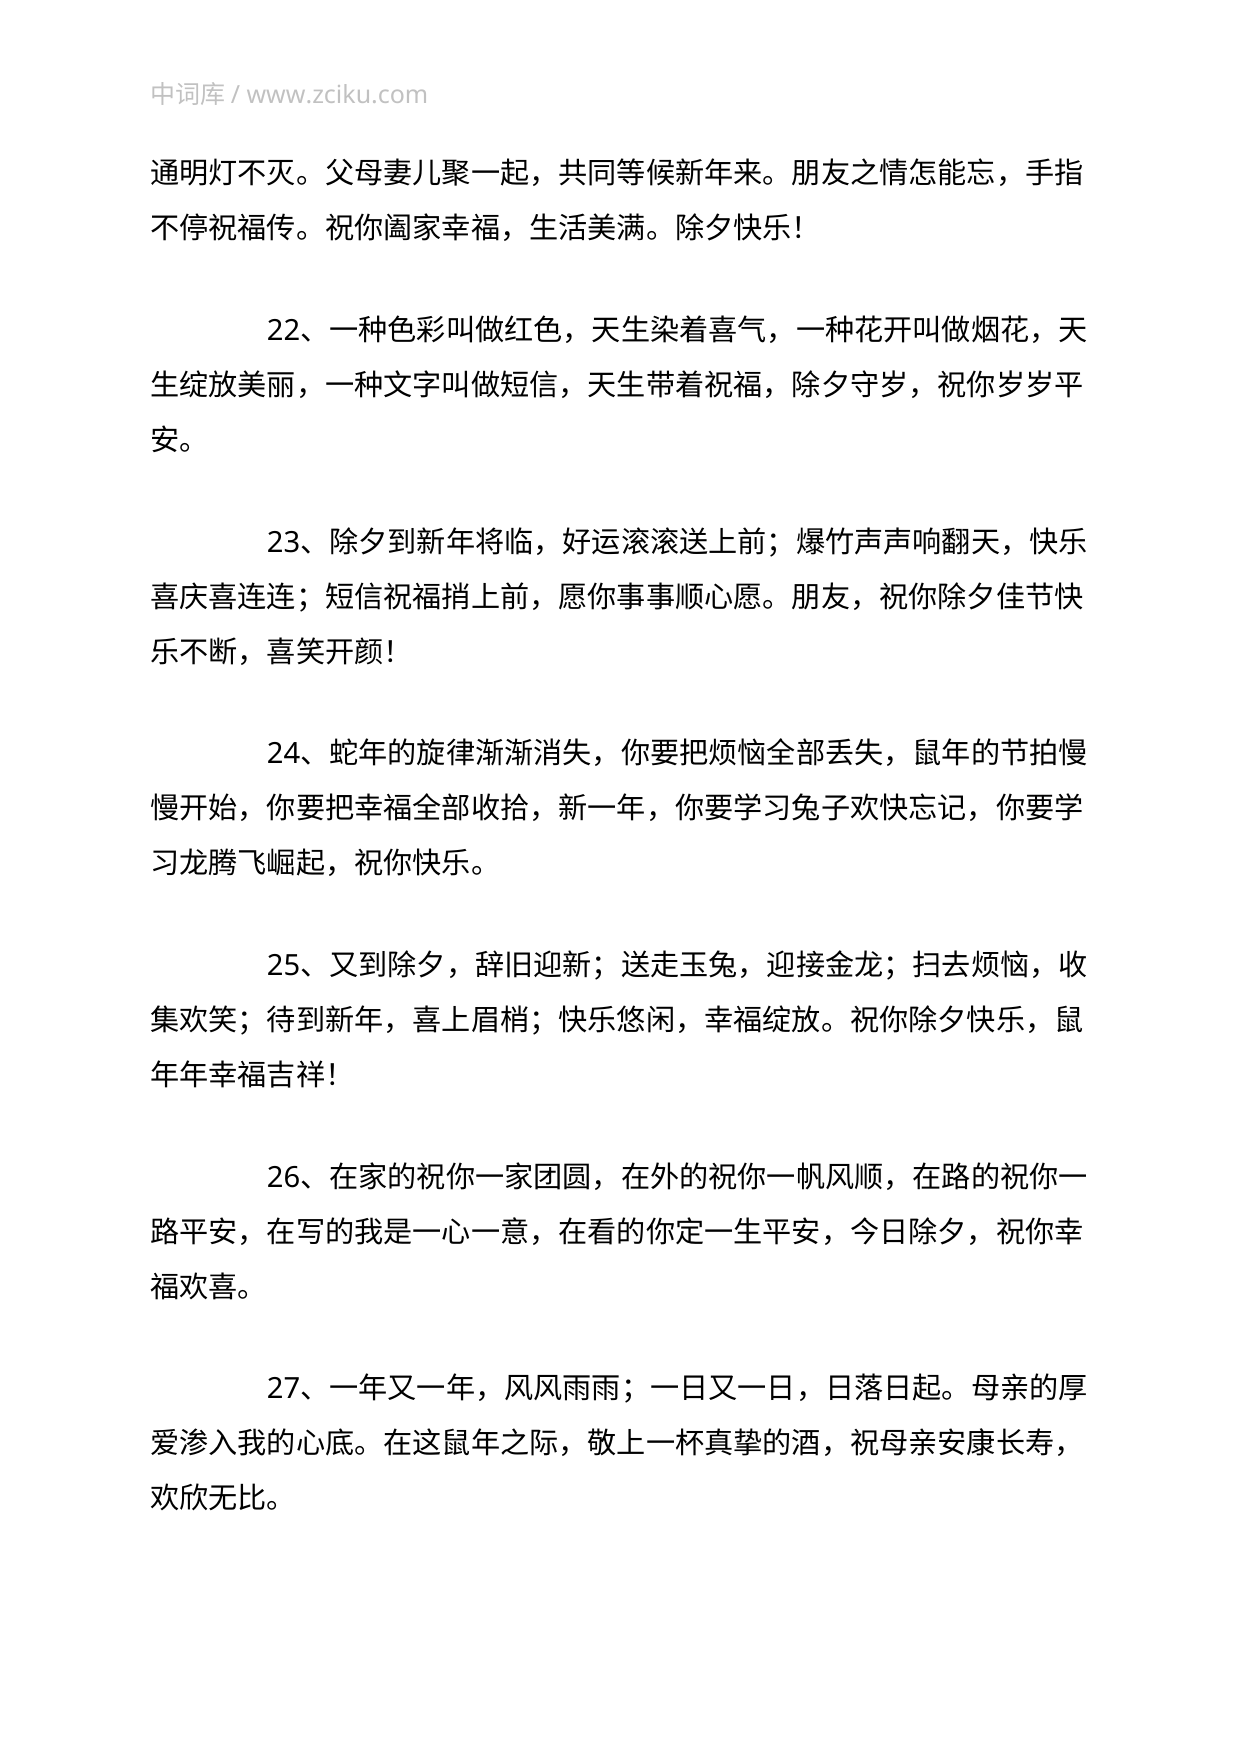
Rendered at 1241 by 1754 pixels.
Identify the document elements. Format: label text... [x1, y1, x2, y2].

text 23、除夕到新年将临，好运滚滚送上前；爆竹声声响翻天，快乐喜庆喜连连；短信祝福捎上前，愿你事事顺心愿。朋友，祝你除夕佳节快乐不断，喜笑开颜！ [150, 518, 1090, 671]
text 26、在家的祝你一家团圆，在外的祝你一帆风顺，在路的祝你一路平安，在写的我是一心一意，在看的你定一生平安，今日除夕，祝你幸福欢喜。 [150, 1153, 1090, 1306]
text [150, 150, 1090, 247]
text 22、一种色彩叫做红色，天生染着喜气，一种花开叫做烟花，天生绽放美丽，一种文字叫做短信，天生带着祝福，除夕守岁，祝你岁岁平安。 [150, 307, 1090, 459]
text 25、又到除夕，辞旧迎新；送走玉兔，迎接金龙；扫去烦恼，收集欢笑；待到新年，喜上眉梢；快乐悠闲，幸福绽放。祝你除夕快乐，鼠年年幸福吉祥！ [150, 942, 1090, 1094]
text 27、一年又一年，风风雨雨；一日又一日，日落日起。母亲的厚爱渗入我的心底。在这鼠年之际，敬上一杯真挚的酒，祝母亲安康长寿，欢欣无比。 [150, 1365, 1090, 1517]
text 24、蛇年的旋律渐渐消失，你要把烦恼全部丢失，鼠年的节拍慢慢开始，你要把幸福全部收拾，新一年，你要学习兔子欢快忘记，你要学习龙腾飞崛起，祝你快乐。 [150, 730, 1090, 882]
